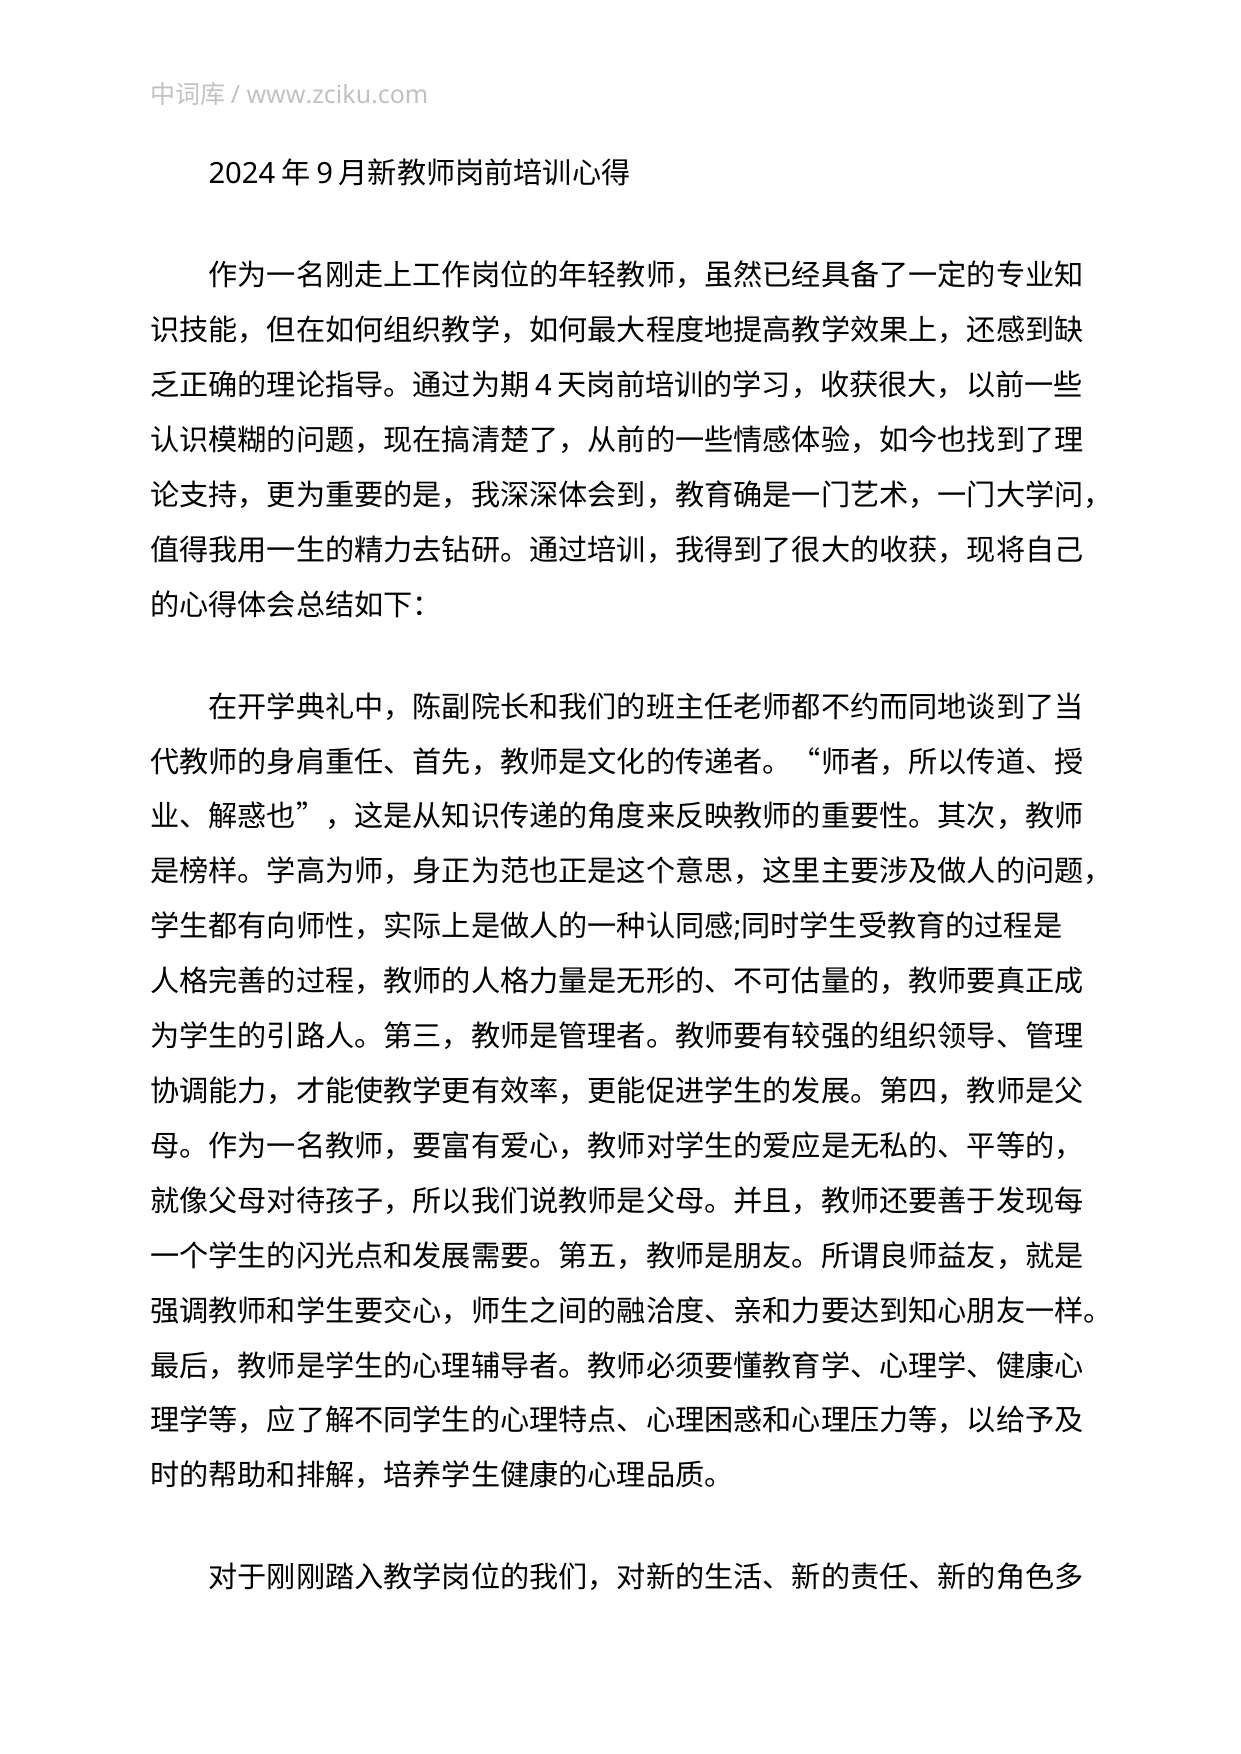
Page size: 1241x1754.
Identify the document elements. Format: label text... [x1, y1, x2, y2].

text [150, 1554, 1090, 1596]
text 作为一名刚走上工作岗位的年轻教师，虽然已经具备了一定的专业知识技能，但在如何组织教学，如何最大程度地提高教学效果上，还感到缺乏正确的理论指导。通过为期4天岗前培训的学习，收获很大，以前一些认识模糊的问题，现在搞清楚了，从前的一些情感体验，如今也找到了理论支持，更为重要的是，我深深体会到，教育确是一门艺术，一门大学问，值得我用一生的精力去钻研。通过培训，我得到了很大的收获，现将自己的心得体会总结如下： [150, 252, 1090, 624]
text 在开学典礼中，陈副院长和我们的班主任老师都不约而同地谈到了当代教师的身肩重任、首先，教师是文化的传递者。“师者，所以传道、授业、解惑也”，这是从知识传递的角度来反映教师的重要性。其次，教师是榜样。学高为师，身正为范也正是这个意思，这里主要涉及做人的问题，学生都有向师性，实际上是做人的一种认同感;同时学生受教育的过程是人格完善的过程，教师的人格力量是无形的、不可估量的，教师要真正成为学生的引路人。第三，教师是管理者。教师要有较强的组织领导、管理协调能力，才能使教学更有效率，更能促进学生的发展。第四，教师是父母。作为一名教师，要富有爱心，教师对学生的爱应是无私的、平等的，就像父母对待孩子，所以我们说教师是父母。并且，教师还要善于发现每一个学生的闪光点和发展需要。第五，教师是朋友。所谓良师益友，就是强调教师和学生要交心，师生之间的融洽度、亲和力要达到知心朋友一样。最后，教师是学生的心理辅导者。教师必须要懂教育学、心理学、健康心理学等，应了解不同学生的心理特点、心理困惑和心理压力等，以给予及时的帮助和排解，培养学生健康的心理品质。 [150, 683, 1090, 1494]
text 2024年9月新教师岗前培训心得 [150, 150, 1090, 192]
